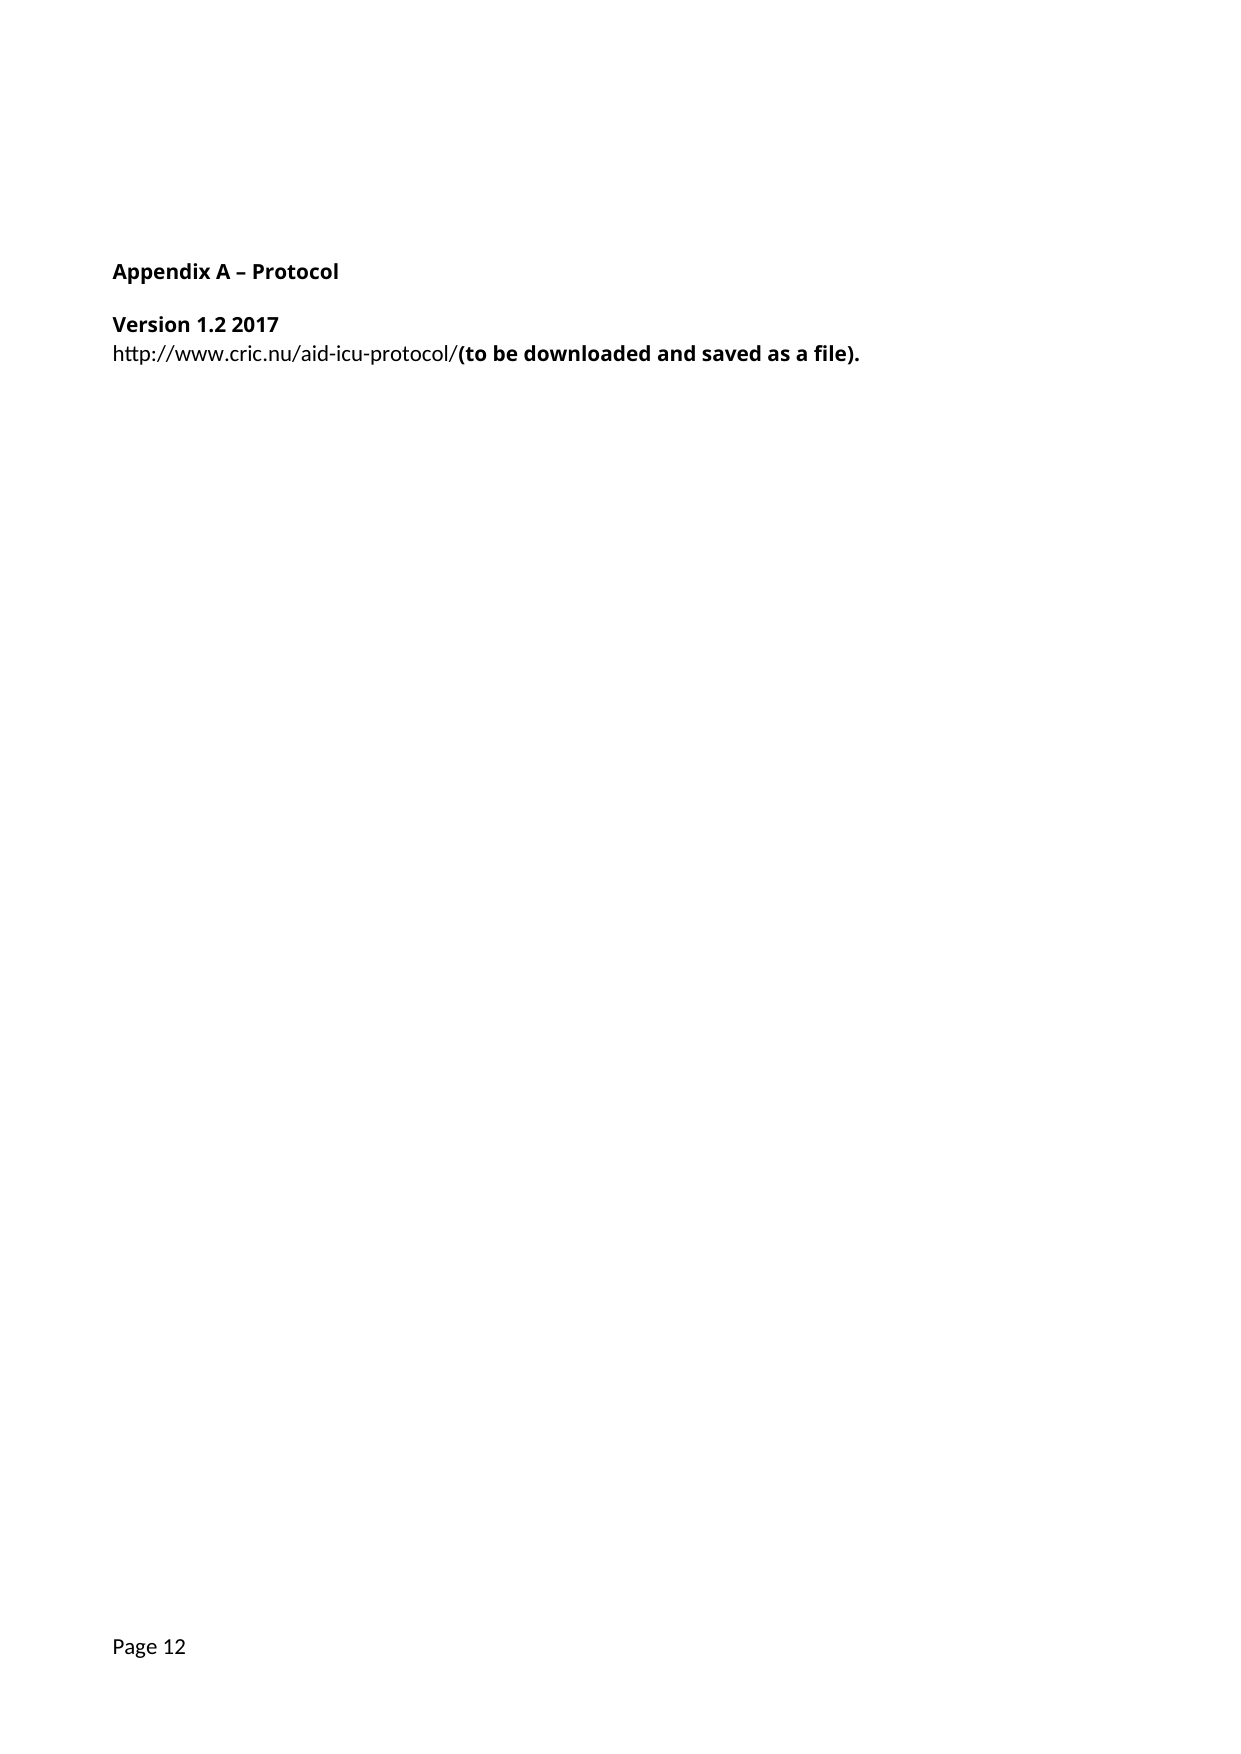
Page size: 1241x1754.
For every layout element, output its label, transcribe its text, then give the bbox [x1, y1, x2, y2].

text http://www.cric.nu/aid-icu-protocol/(to be downloaded and saved as a file). [112, 339, 1128, 367]
text Appendix A – Protocol [112, 257, 1128, 285]
text Version 1.2 2017 [112, 310, 1128, 339]
